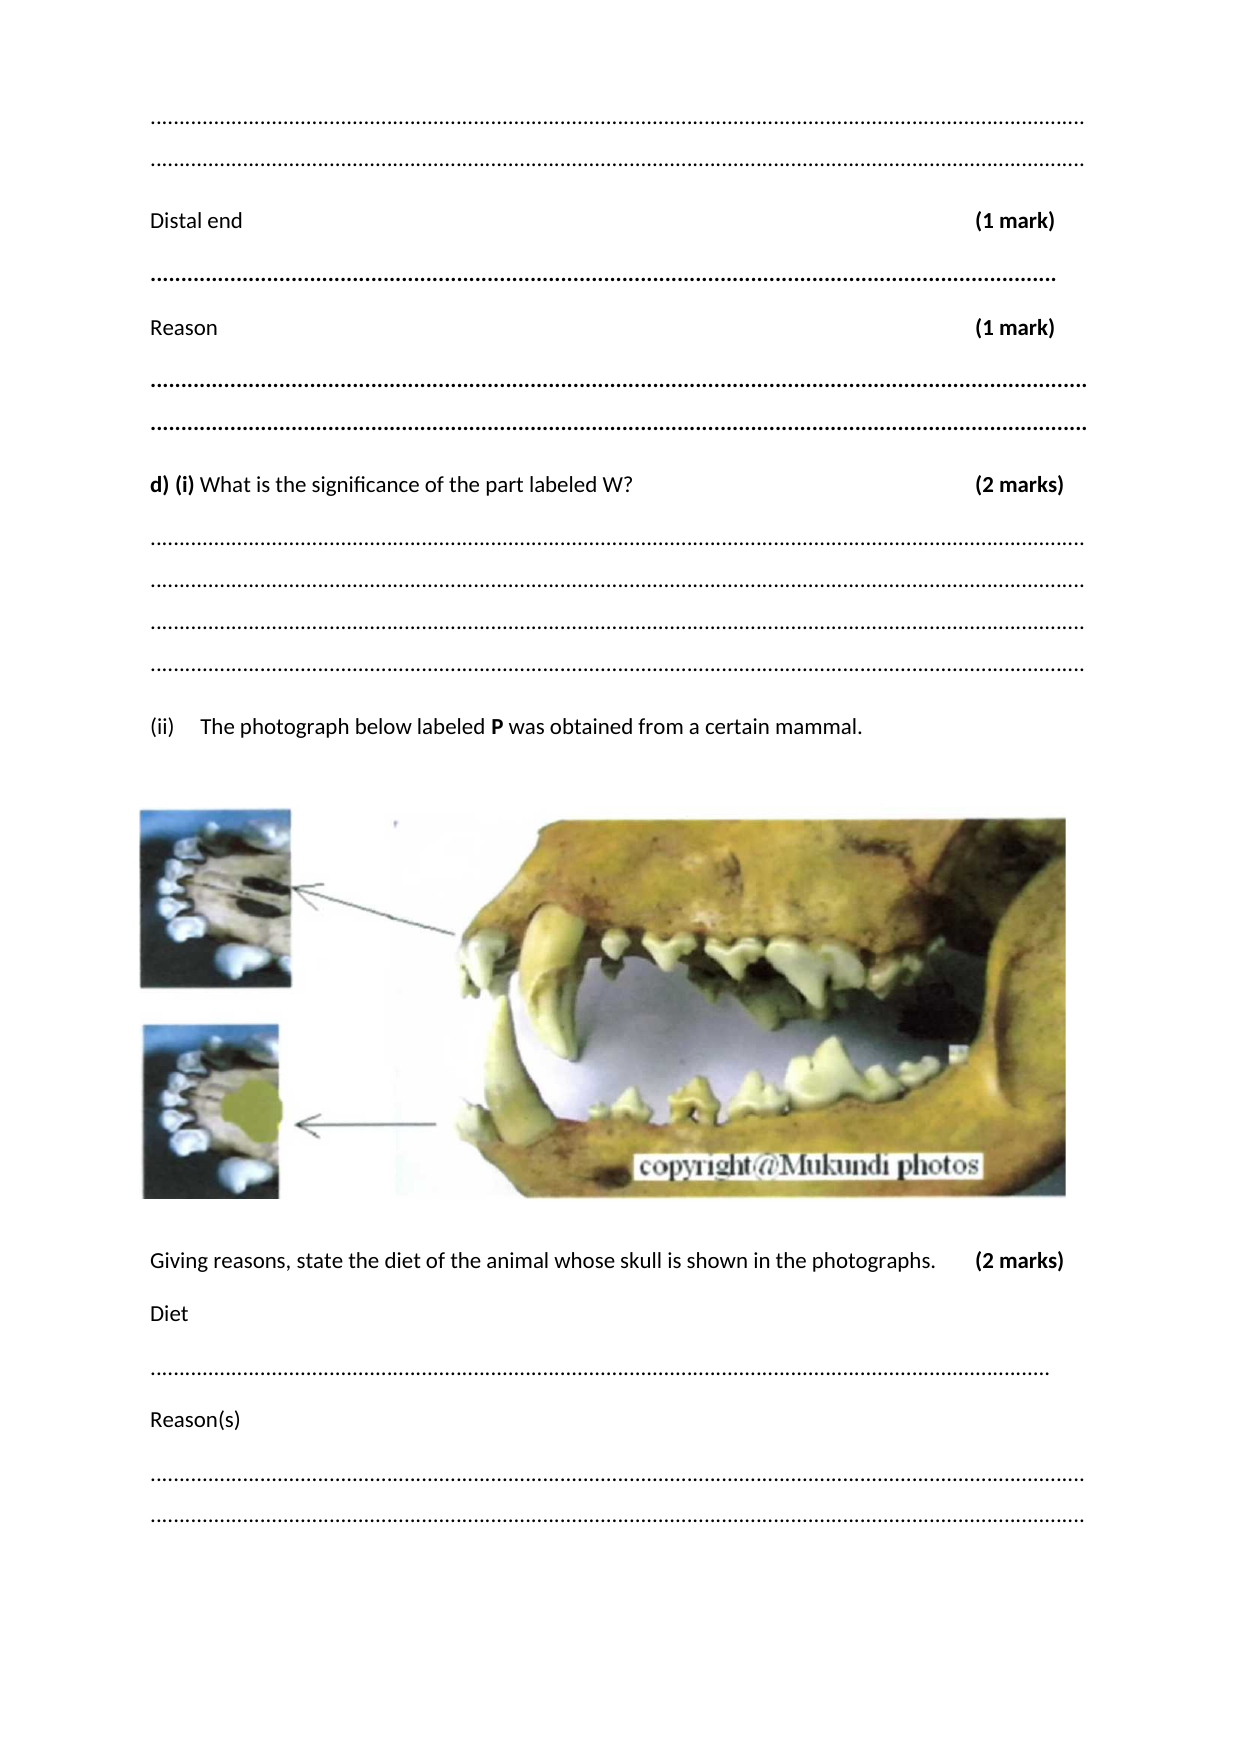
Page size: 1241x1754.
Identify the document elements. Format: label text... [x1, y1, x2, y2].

text (ii) The photograph below labeled P was obtained from a certain mammal. [150, 712, 1090, 740]
text .................................................................................................................................................................................................................................................................................................................................... [150, 102, 1090, 172]
picture [137, 807, 1066, 1199]
text Reason(s) [150, 1406, 1090, 1434]
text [150, 1459, 1090, 1529]
text d) (i) What is the significance of the part labeled W? (2 marks) [150, 470, 1090, 498]
text .................................................................................................................................................................................................................................................................................................................. [150, 366, 1090, 436]
text .................................................................................................................................................... [150, 259, 1090, 288]
text Reason (1 mark) [150, 313, 1090, 341]
text Distal end (1 mark) [150, 207, 1090, 234]
text ............................................................................................................................................................ [150, 1353, 1090, 1381]
text Diet [150, 1299, 1090, 1328]
